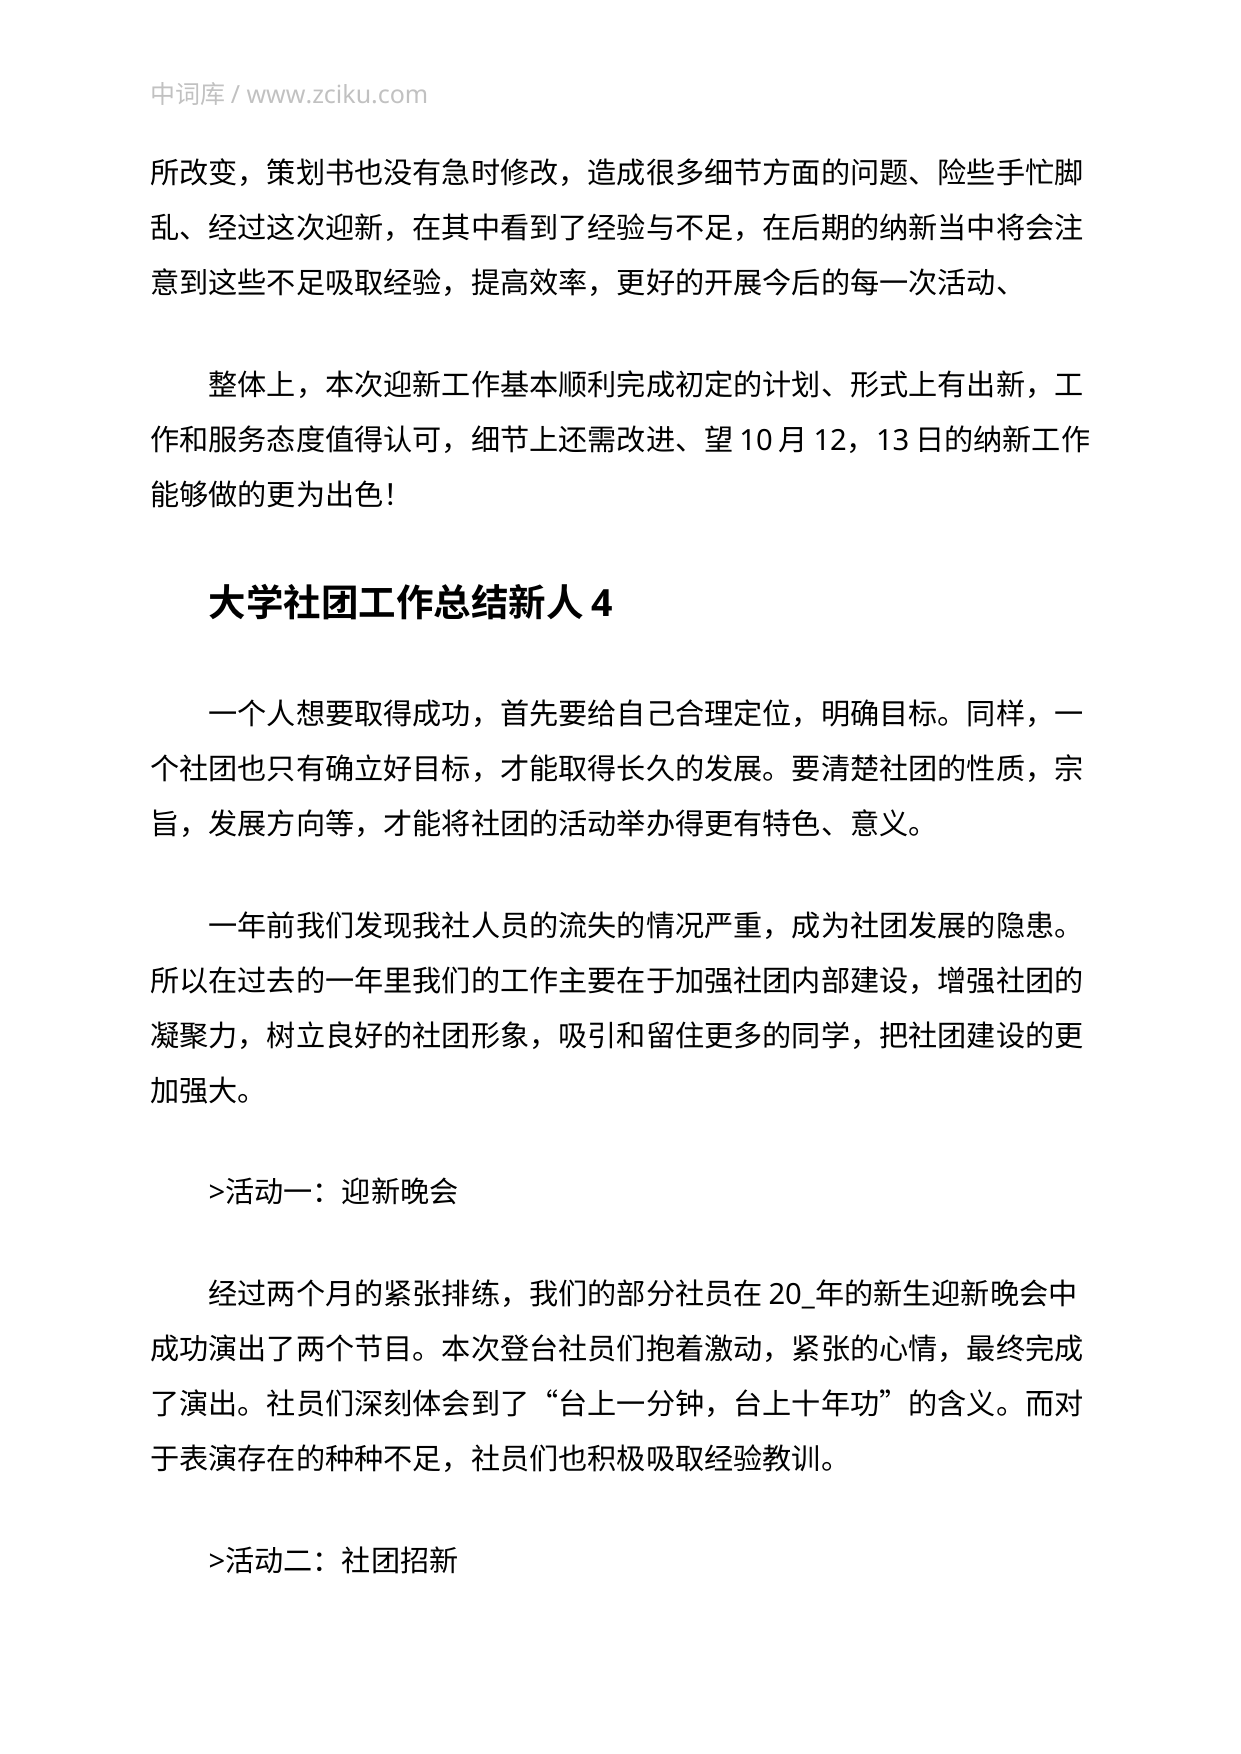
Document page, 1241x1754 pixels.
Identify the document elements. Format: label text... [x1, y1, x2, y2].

text 大学社团工作总结新人4 [150, 573, 1090, 628]
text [150, 150, 1090, 302]
text >活动二：社团招新 [150, 1537, 1090, 1580]
text >活动一：迎新晚会 [150, 1169, 1090, 1211]
text 一年前我们发现我社人员的流失的情况严重，成为社团发展的隐患。所以在过去的一年里我们的工作主要在于加强社团内部建设，增强社团的凝聚力，树立良好的社团形象，吸引和留住更多的同学，把社团建设的更加强大。 [150, 902, 1090, 1109]
text 一个人想要取得成功，首先要给自己合理定位，明确目标。同样，一个社团也只有确立好目标，才能取得长久的发展。要清楚社团的性质，宗旨，发展方向等，才能将社团的活动举办得更有特色、意义。 [150, 691, 1090, 843]
text 整体上，本次迎新工作基本顺利完成初定的计划、形式上有出新，工作和服务态度值得认可，细节上还需改进、望10月12，13日的纳新工作能够做的更为出色！ [150, 362, 1090, 514]
text 经过两个月的紧张排练，我们的部分社员在20_年的新生迎新晚会中成功演出了两个节目。本次登台社员们抱着激动，紧张的心情，最终完成了演出。社员们深刻体会到了“台上一分钟，台上十年功”的含义。而对于表演存在的种种不足，社员们也积极吸取经验教训。 [150, 1271, 1090, 1478]
